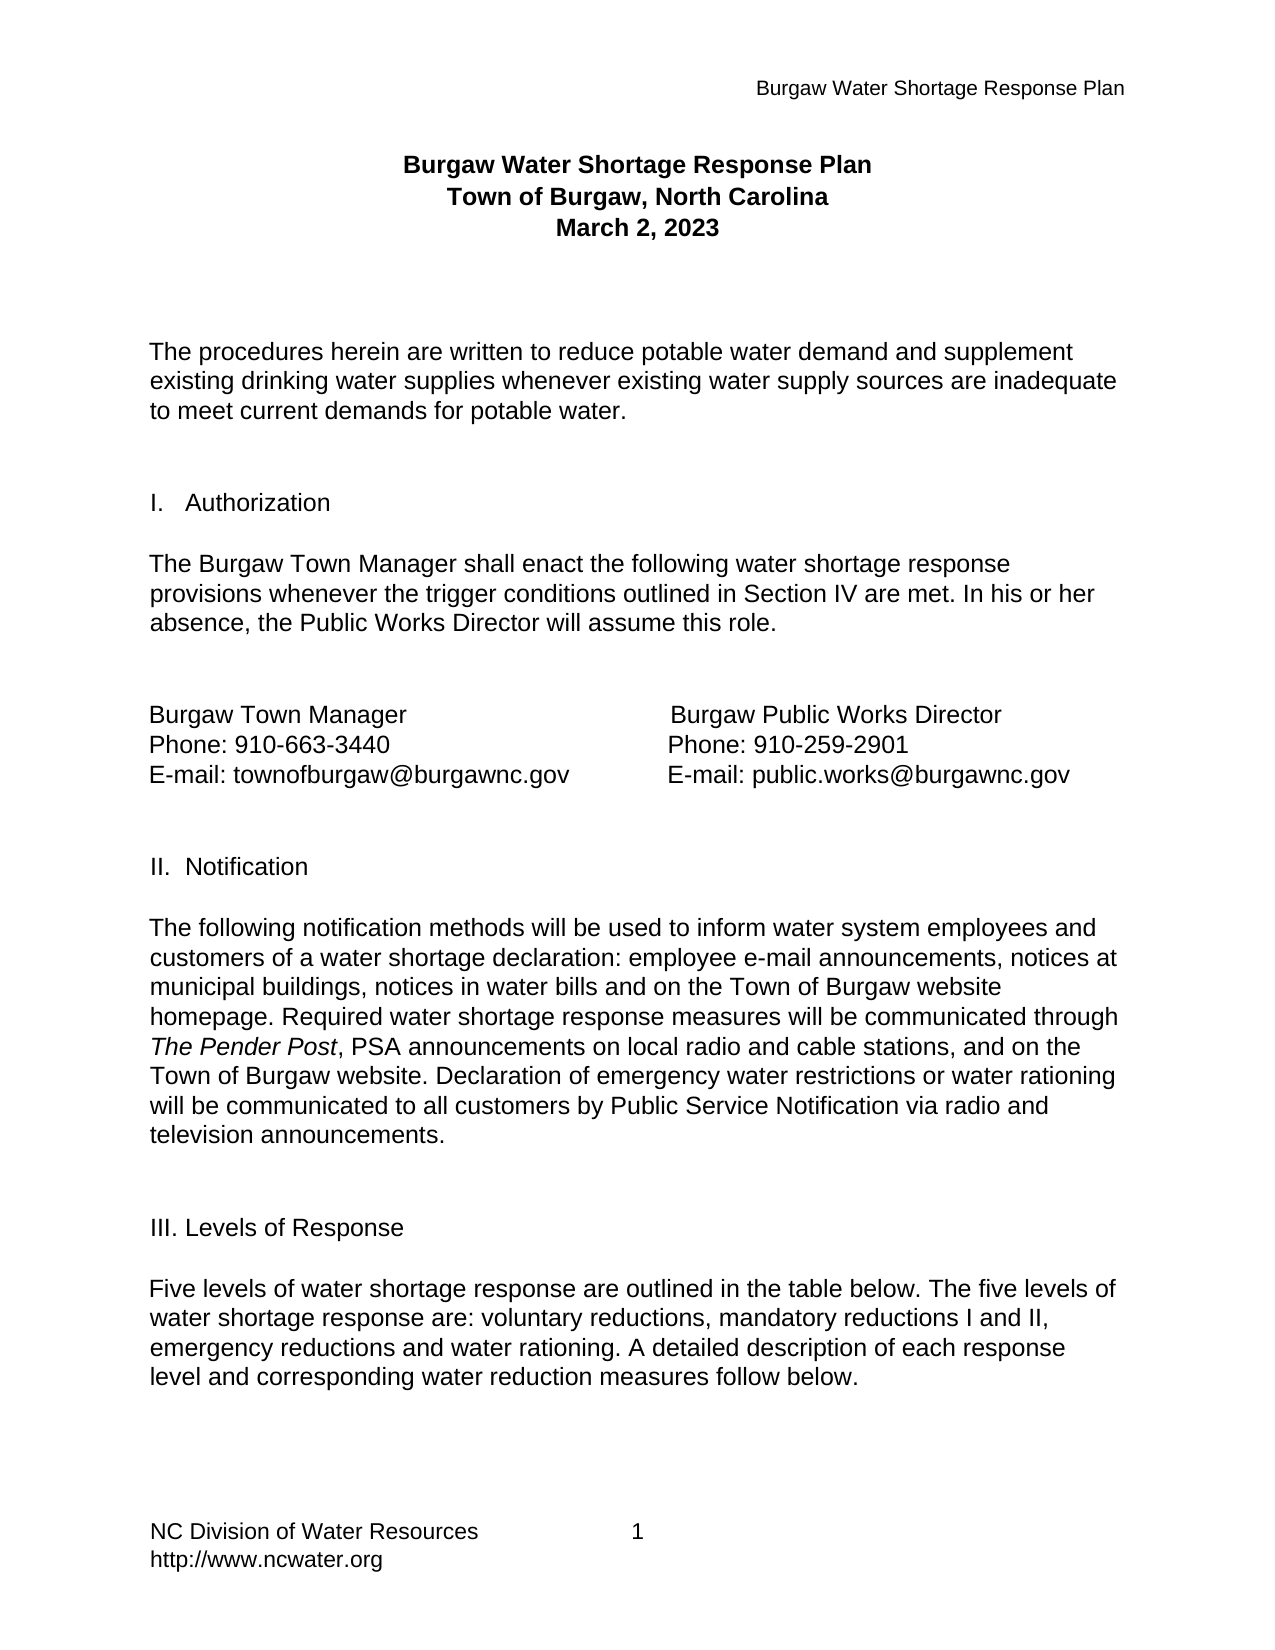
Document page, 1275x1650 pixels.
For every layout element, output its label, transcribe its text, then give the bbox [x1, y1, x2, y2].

text The following notification methods will be used to inform water system employees and customers of a water shortage declaration: employee e-mail announcements, notices at municipal buildings, notices in water bills and on the Town of Burgaw website homepage. Required water shortage response measures will be communicated through The Pender Post, PSA announcements on local radio and cable stations, and on the Town of Burgaw website. Declaration of emergency water restrictions or water rationing will be communicated to all customers by Public Service Notification via radio and television announcements. [148, 913, 1124, 1149]
text Phone: 910-663-3440 Phone: 910-259-2901 [148, 730, 1124, 758]
text March 2, 2023 [151, 213, 1124, 241]
text Burgaw Water Shortage Response Plan [151, 151, 1124, 179]
text Town of Burgaw, North Carolina [151, 182, 1124, 210]
text The Burgaw Town Manager shall enact the following water shortage response provisions whenever the trigger conditions outlined in Section IV are met. In his or her absence, the Public Works Director will assume this role. [148, 549, 1124, 637]
text The procedures herein are written to reduce potable water demand and supplement existing drinking water supplies whenever existing water supply sources are inadequate to meet current demands for potable water. [148, 337, 1124, 425]
text Five levels of water shortage response are outlined in the table below. The five levels of water shortage response are: voluntary reductions, mandatory reductions I and II, emergency reductions and water rationing. A detailed description of each response level and corresponding water reduction measures follow below. [148, 1274, 1124, 1391]
list Notification [150, 852, 1124, 881]
text E-mail: townofburgaw@burgawnc.gov E-mail: public.works@burgawnc.gov [148, 760, 1124, 789]
list Levels of Response [150, 1212, 1124, 1241]
list Authorization [150, 488, 1124, 517]
text Burgaw Town Manager Burgaw Public Works Director [148, 700, 1124, 728]
